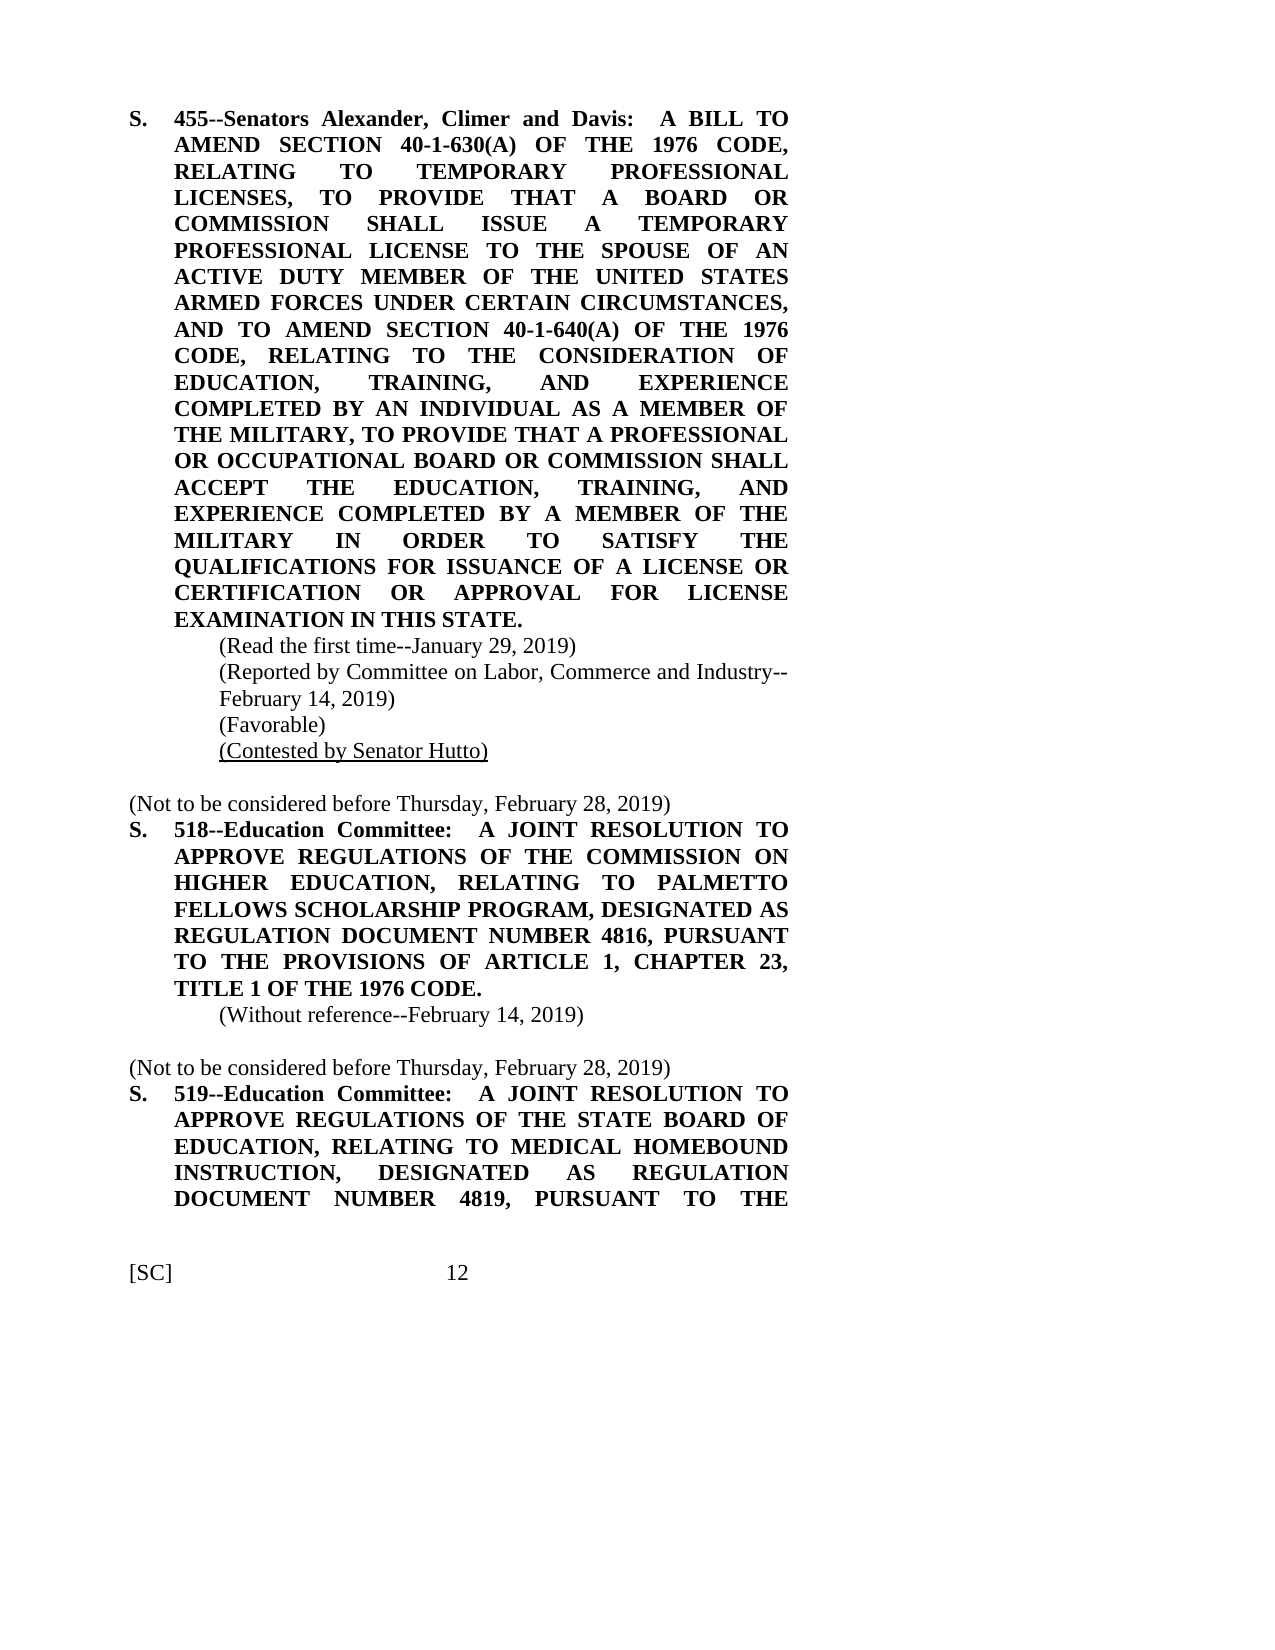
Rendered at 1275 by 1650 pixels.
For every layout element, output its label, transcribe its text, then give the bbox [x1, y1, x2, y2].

text (Reported by Committee on Labor, Commerce and Industry--February 14, 2019) [219, 658, 789, 711]
title S. 455--Senators Alexander, Climer and Davis: A BILL TO AMEND SECTION 40-1-630(A) OF THE 1976 CODE, RELATING TO TEMPORARY PROFESSIONAL LICENSES, TO PROVIDE THAT A BOARD OR COMMISSION SHALL ISSUE A TEMPORARY PROFESSIONAL LICENSE TO THE SPOUSE OF AN ACTIVE DUTY MEMBER OF THE UNITED STATES ARMED FORCES UNDER CERTAIN CIRCUMSTANCES, AND TO AMEND SECTION 40-1-640(A) OF THE 1976 CODE, RELATING TO THE CONSIDERATION OF EDUCATION, TRAINING, AND EXPERIENCE COMPLETED BY AN INDIVIDUAL AS A MEMBER OF THE MILITARY, TO PROVIDE THAT A PROFESSIONAL OR OCCUPATIONAL BOARD OR COMMISSION SHALL ACCEPT THE EDUCATION, TRAINING, AND EXPERIENCE COMPLETED BY A MEMBER OF THE MILITARY IN ORDER TO SATISFY THE QUALIFICATIONS FOR ISSUANCE OF A LICENSE OR CERTIFICATION OR APPROVAL FOR LICENSE EXAMINATION IN THIS STATE. [129, 105, 789, 632]
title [129, 1080, 789, 1212]
text (Favorable) [219, 711, 789, 737]
text (Contested by Senator Hutto) [219, 737, 789, 764]
text (Read the first time--January 29, 2019) [219, 632, 789, 658]
text (Not to be considered before Thursday, February 28, 2019) [129, 1054, 789, 1080]
text (Not to be considered before Thursday, February 28, 2019) [129, 790, 789, 817]
text (Without reference--February 14, 2019) [219, 1001, 789, 1027]
title S. 518--Education Committee: A JOINT RESOLUTION TO APPROVE REGULATIONS OF THE COMMISSION ON HIGHER EDUCATION, RELATING TO PALMETTO FELLOWS SCHOLARSHIP PROGRAM, DESIGNATED AS REGULATION DOCUMENT NUMBER 4816, PURSUANT TO THE PROVISIONS OF ARTICLE 1, CHAPTER 23, TITLE 1 OF THE 1976 CODE. [129, 817, 789, 1001]
